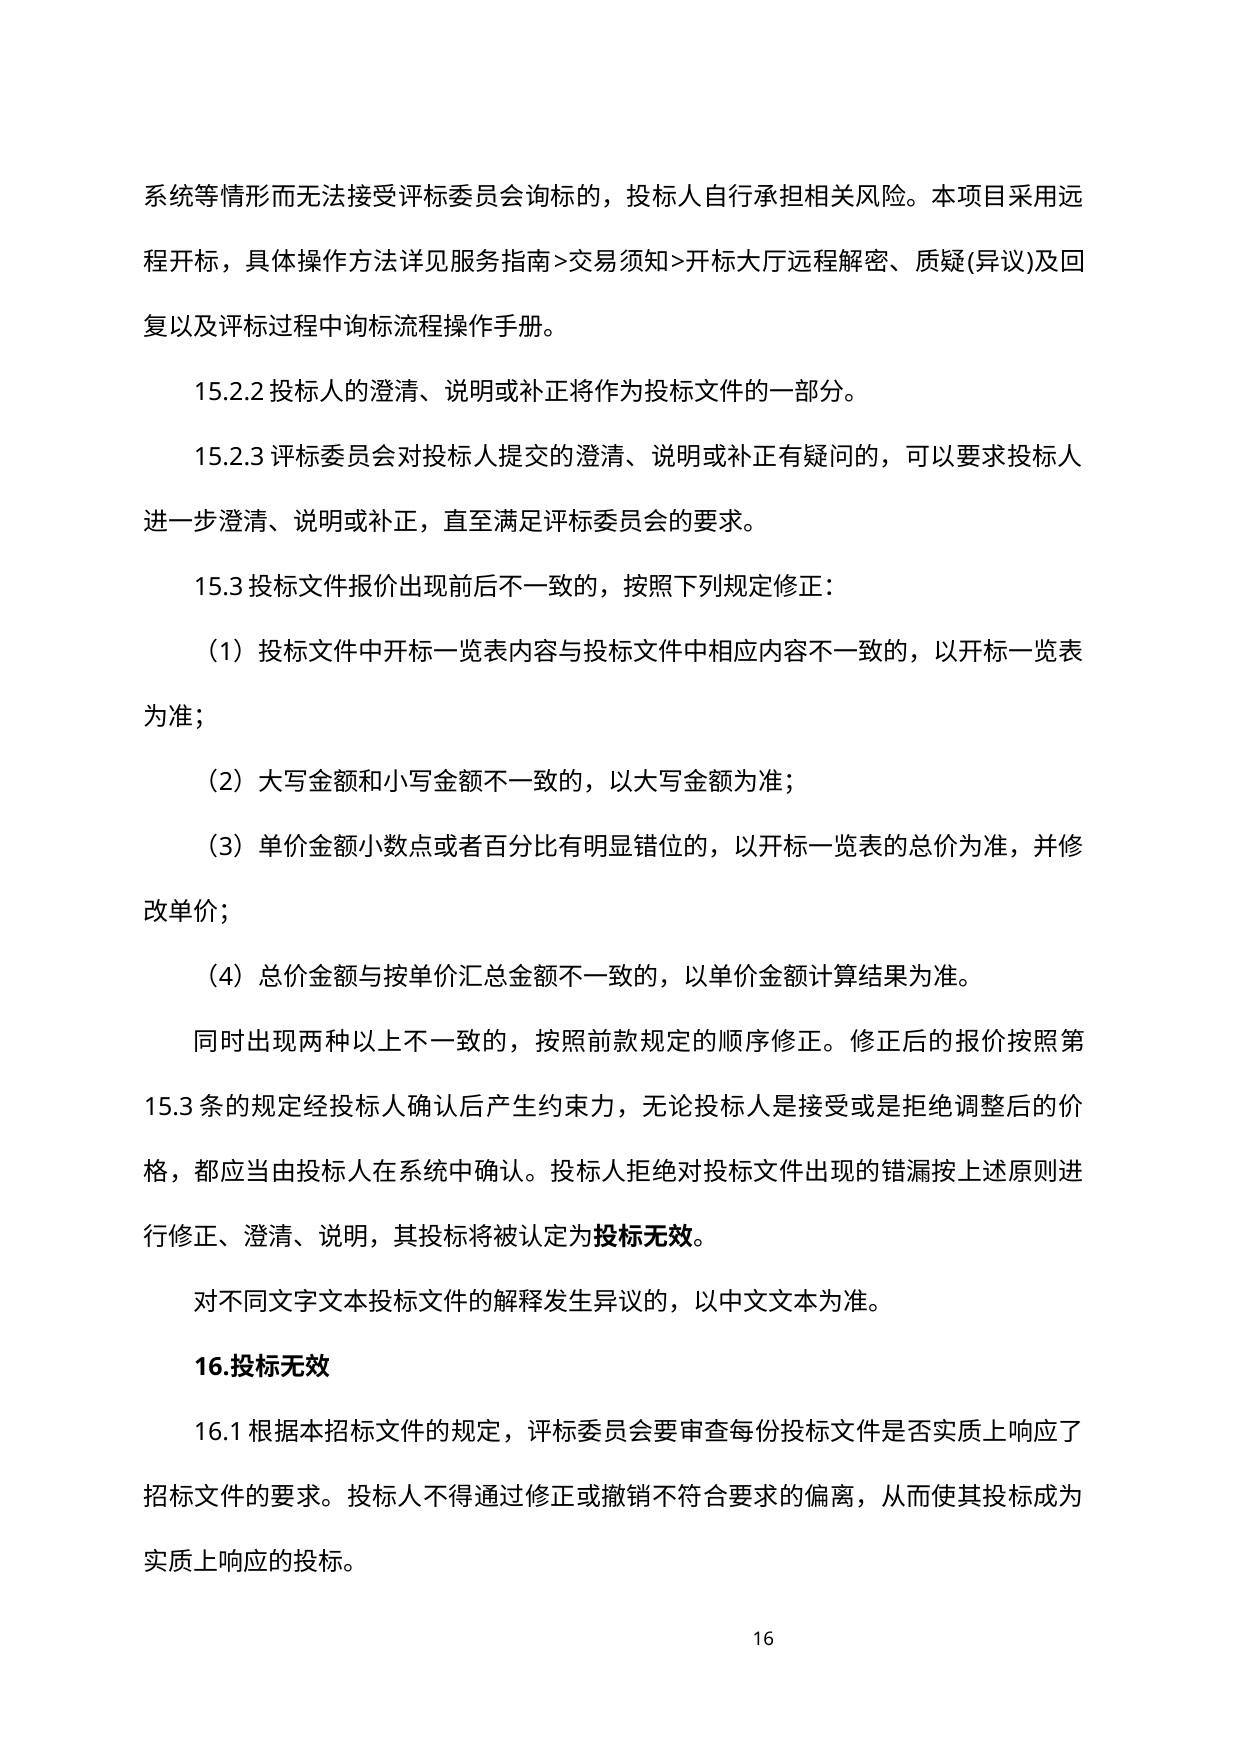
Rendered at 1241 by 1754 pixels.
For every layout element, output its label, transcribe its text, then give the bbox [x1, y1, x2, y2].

text 15.2.2投标人的澄清、说明或补正将作为投标文件的一部分。 [144, 357, 1085, 422]
text 16.1根据本招标文件的规定，评标委员会要审查每份投标文件是否实质上响应了招标文件的要求。投标人不得通过修正或撤销不符合要求的偏离，从而使其投标成为实质上响应的投标。 [144, 1397, 1085, 1592]
text 对不同文字文本投标文件的解释发生异议的，以中文文本为准。 [144, 1267, 1085, 1332]
text 15.3投标文件报价出现前后不一致的，按照下列规定修正： [144, 552, 1085, 617]
text 同时出现两种以上不一致的，按照前款规定的顺序修正。修正后的报价按照第15.3条的规定经投标人确认后产生约束力，无论投标人是接受或是拒绝调整后的价格，都应当由投标人在系统中确认。投标人拒绝对投标文件出现的错漏按上述原则进行修正、澄清、说明，其投标将被认定为投标无效。 [144, 1007, 1085, 1267]
text 15.2.3评标委员会对投标人提交的澄清、说明或补正有疑问的，可以要求投标人进一步澄清、说明或补正，直至满足评标委员会的要求。 [144, 422, 1085, 552]
text 16.投标无效 [144, 1332, 1085, 1397]
text （3）单价金额小数点或者百分比有明显错位的，以开标一览表的总价为准，并修改单价； [144, 812, 1085, 942]
text （4）总价金额与按单价汇总金额不一致的，以单价金额计算结果为准。 [144, 942, 1085, 1007]
text （2）大写金额和小写金额不一致的，以大写金额为准； [144, 747, 1085, 812]
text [144, 162, 1085, 357]
text （1）投标文件中开标一览表内容与投标文件中相应内容不一致的，以开标一览表为准； [144, 617, 1085, 747]
